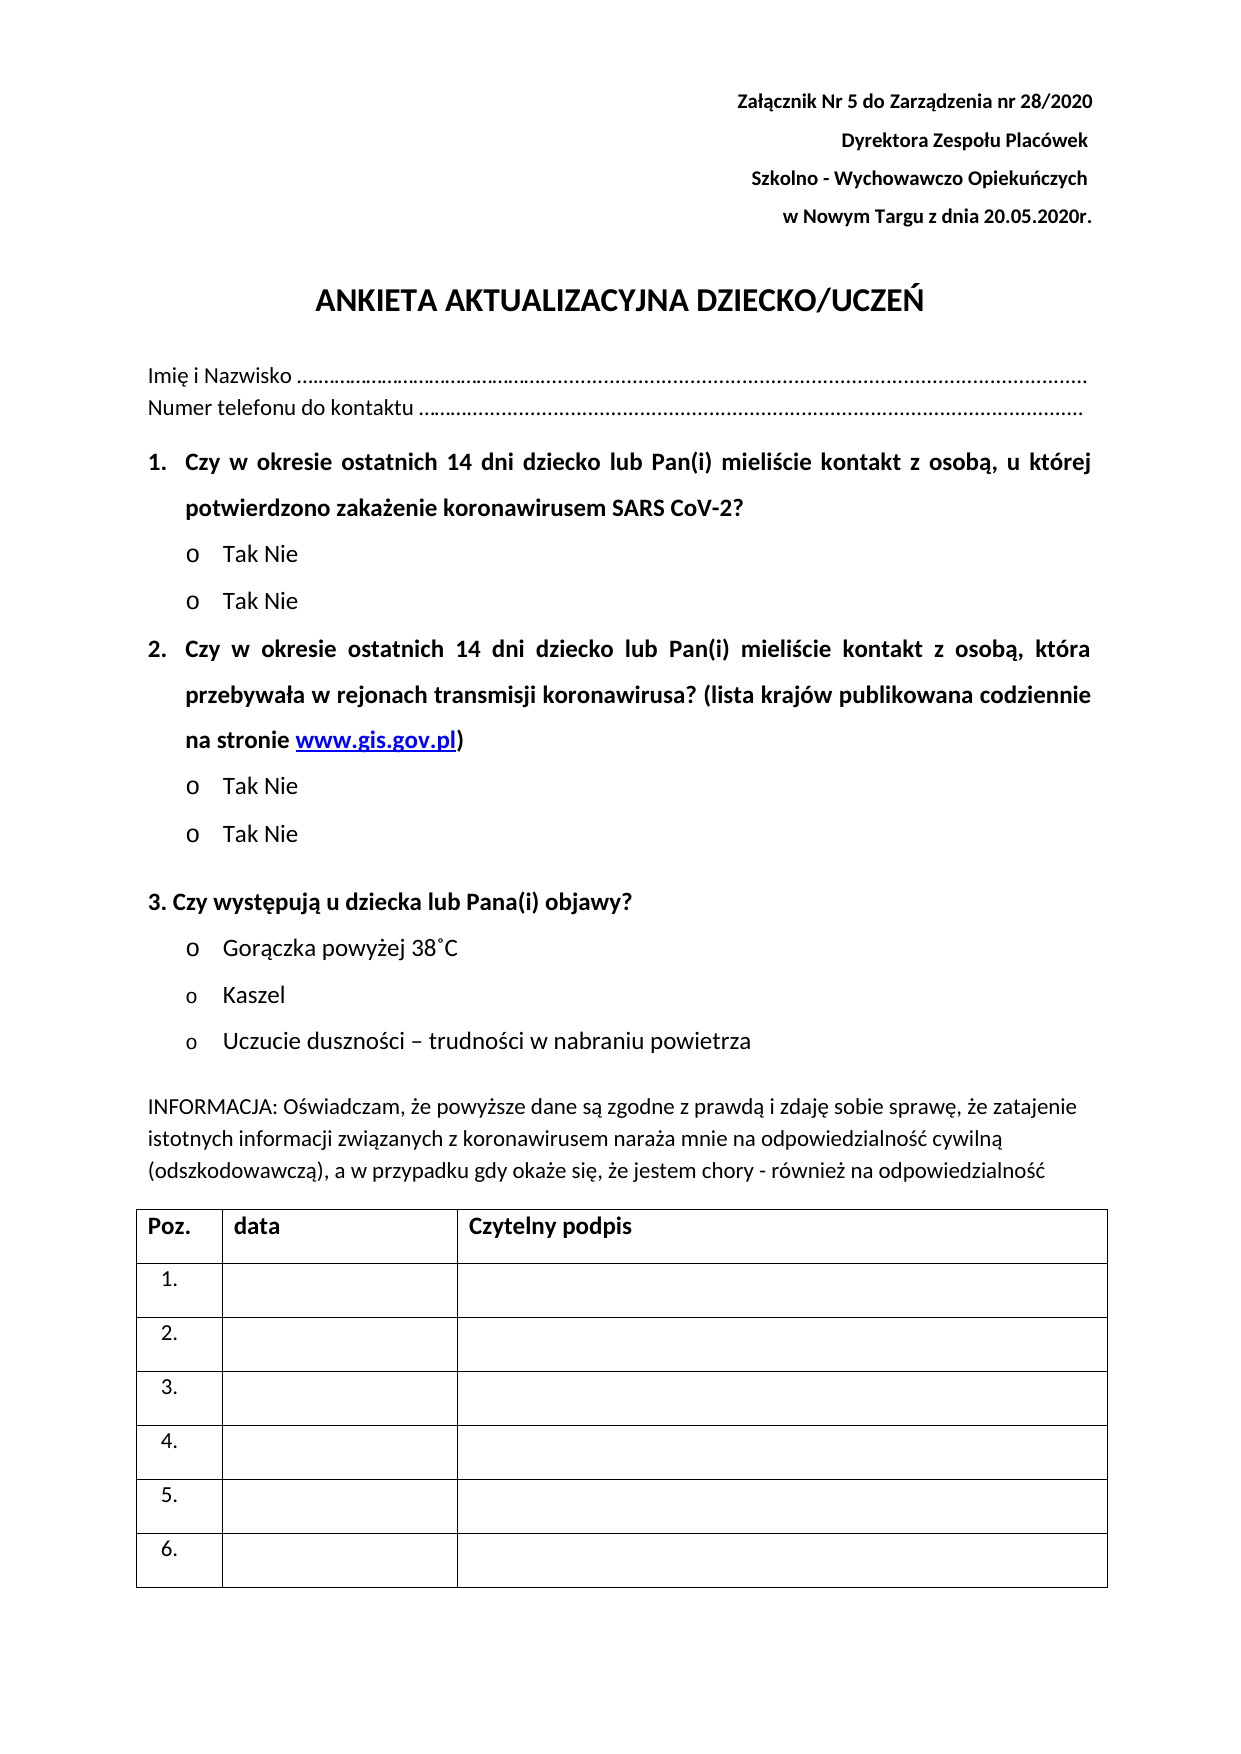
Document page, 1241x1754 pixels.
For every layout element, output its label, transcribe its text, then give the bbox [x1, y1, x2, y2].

table_cell [223, 1480, 457, 1533]
table_cell [223, 1264, 457, 1317]
text 3. Czy występują u dziecka lub Pana(i) objawy? [148, 886, 1093, 917]
table_cell [137, 1264, 222, 1317]
text INFORMACJA: Oświadczam, że powyższe dane są zgodne z prawdą i zdaję sobie sprawę, że zatajenie istotnych informacji związanych z koronawirusem naraża mnie na odpowiedzialność cywilną (odszkodowawczą), a w przypadku gdy okaże się, że jestem chory - również na odpowiedzialność [148, 1092, 1093, 1184]
table_cell [137, 1318, 222, 1371]
table_cell [137, 1534, 222, 1587]
list Uczucie duszności – trudności w nabraniu powietrza [185, 1025, 1093, 1056]
table_cell [223, 1426, 457, 1479]
table_cell [458, 1318, 1107, 1371]
list Tak Nie [185, 818, 1093, 849]
table_cell [458, 1372, 1107, 1425]
table_cell [137, 1480, 222, 1533]
table_cell [458, 1534, 1107, 1587]
list Czy w okresie ostatnich 14 dni dziecko lub Pan(i) mieliście kontakt z osobą, która przebywała w rejonach transmisji koronawirusa? (lista krajów publikowana codziennie na stronie www.gis.gov.pl) [148, 633, 1093, 755]
list Tak Nie [185, 770, 1093, 802]
table_header data [223, 1210, 457, 1263]
text Dyrektora Zespołu Placówek Szkolno - Wychowawczo Opiekuńczych w Nowym Targu z dnia 20.05.2020r. [148, 127, 1093, 228]
text ANKIETA AKTUALIZACYJNA DZIECKO/UCZEŃ [148, 279, 1093, 320]
table_cell [223, 1372, 457, 1425]
table_cell [137, 1372, 222, 1425]
table_cell [458, 1264, 1107, 1317]
list Tak Nie [185, 585, 1093, 617]
list Kaszel [185, 979, 1093, 1010]
table_cell [458, 1480, 1107, 1533]
text Imię i Nazwisko ….……………………………………............................................................................................... Numer telefonu do kontaktu ………........................................................................................................... [148, 361, 1093, 421]
table_cell [223, 1318, 457, 1371]
table_header Czytelny podpis [458, 1210, 1107, 1263]
table_cell [458, 1426, 1107, 1479]
table_header Poz. [137, 1210, 222, 1263]
table_cell [223, 1534, 457, 1587]
list Czy w okresie ostatnich 14 dni dziecko lub Pan(i) mieliście kontakt z osobą, u której potwierdzono zakażenie koronawirusem SARS CoV-2? [148, 446, 1093, 523]
text Załącznik Nr 5 do Zarządzenia nr 28/2020 [148, 89, 1093, 114]
list Gorączka powyżej 38˚C [185, 932, 1093, 964]
table_cell [137, 1426, 222, 1479]
list Tak Nie [185, 538, 1093, 569]
